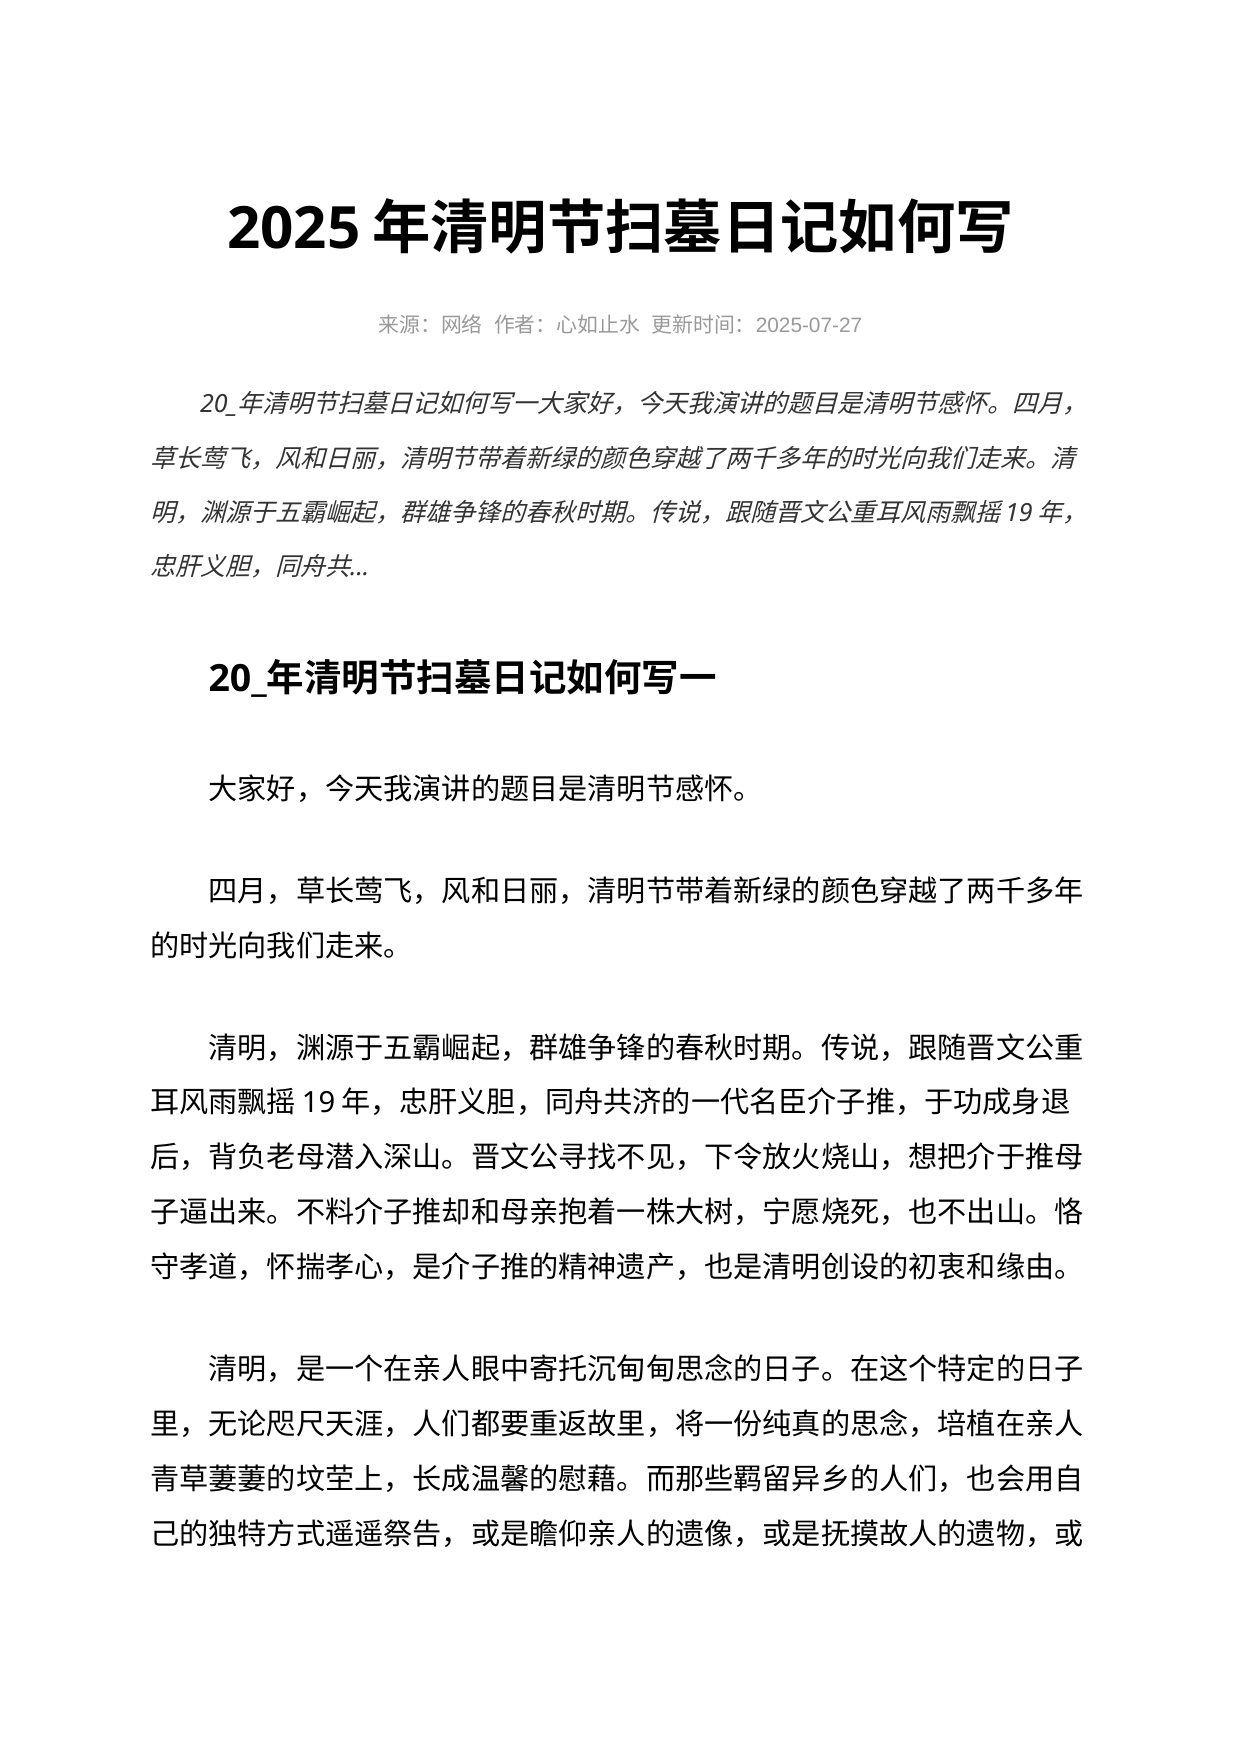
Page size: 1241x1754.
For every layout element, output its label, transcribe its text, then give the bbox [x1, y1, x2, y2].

text 20_年清明节扫墓日记如何写一 [150, 648, 1090, 703]
text 四月，草长莺飞，风和日丽，清明节带着新绿的颜色穿越了两千多年的时光向我们走来。 [150, 867, 1090, 965]
text 20_年清明节扫墓日记如何写一大家好，今天我演讲的题目是清明节感怀。四月，草长莺飞，风和日丽，清明节带着新绿的颜色穿越了两千多年的时光向我们走来。清明，渊源于五霸崛起，群雄争锋的春秋时期。传说，跟随晋文公重耳风雨飘摇19年，忠肝义胆，同舟共... [150, 384, 1090, 583]
text 大家好，今天我演讲的题目是清明节感怀。 [150, 766, 1090, 808]
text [150, 1346, 1090, 1553]
text 清明，渊源于五霸崛起，群雄争锋的春秋时期。传说，跟随晋文公重耳风雨飘摇19年，忠肝义胆，同舟共济的一代名臣介子推，于功成身退后，背负老母潜入深山。晋文公寻找不见，下令放火烧山，想把介于推母子逼出来。不料介子推却和母亲抱着一株大树，宁愿烧死，也不出山。恪守孝道，怀揣孝心，是介子推的精神遗产，也是清明创设的初衷和缘由。 [150, 1024, 1090, 1286]
subtitle 2025年清明节扫墓日记如何写 [150, 181, 1090, 266]
text 来源：网络 作者：心如止水 更新时间：2025-07-27 [150, 313, 1090, 337]
